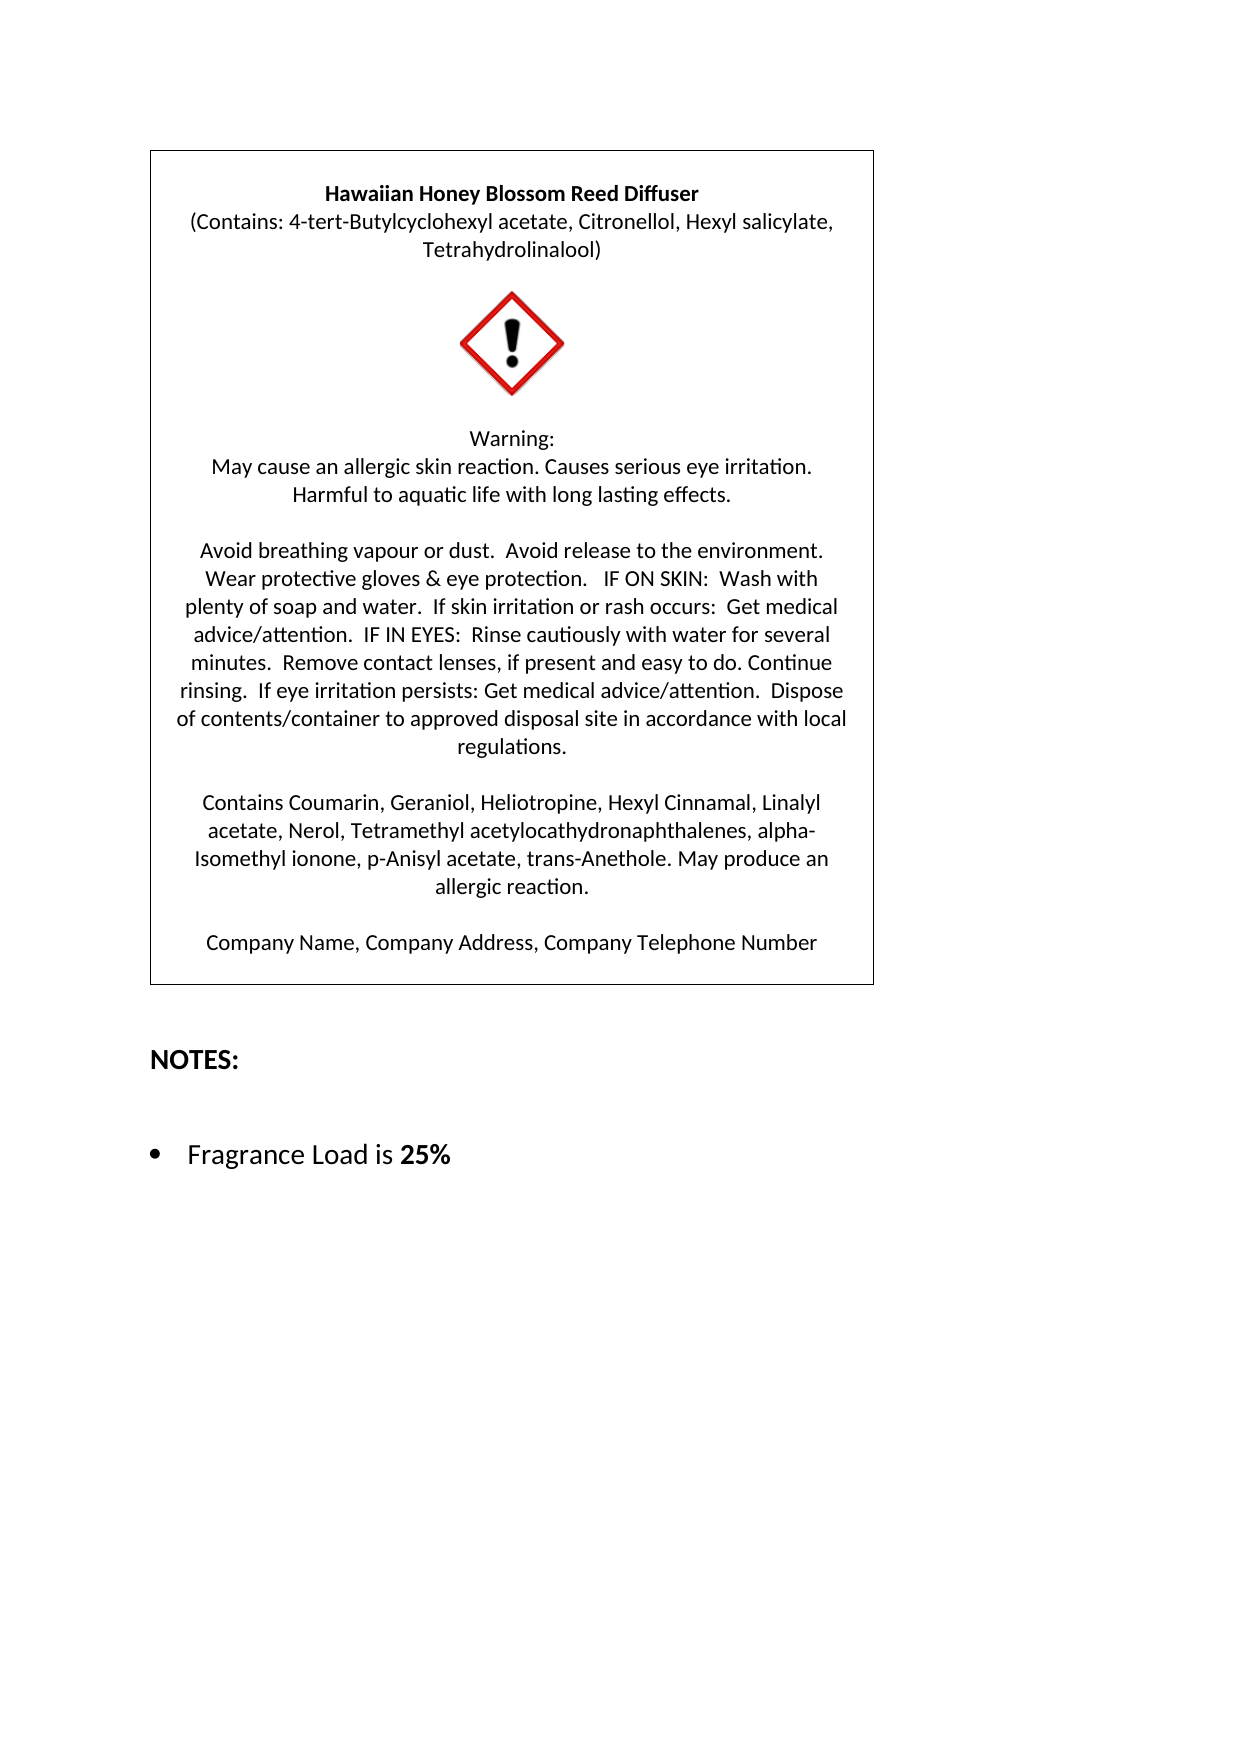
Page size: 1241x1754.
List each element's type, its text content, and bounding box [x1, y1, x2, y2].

text NOTES: [150, 1041, 1078, 1077]
list Fragrance Load is 25% [150, 1136, 1078, 1171]
table_header Hawaiian Honey Blossom Reed Diffuser (Contains: 4-tert-Butylcyclohexyl acetate, Citronellol, Hexyl salicylate, Tetrahydrolinalool) Warning: May cause an allergic skin reaction. Causes serious eye irritation. Harmful to aquatic life with long lasting effects. Avoid breathing vapour or dust. Avoid release to the environment. Wear protective gloves & eye protection. IF ON SKIN: Wash with plenty of soap and water. If skin irritation or rash occurs: Get medical advice/attention. IF IN EYES: Rinse cautiously with water for several minutes. Remove contact lenses, if present and easy to do. Continue rinsing. If eye irritation persists: Get medical advice/attention. Dispose of contents/container to approved disposal site in accordance with local regulations. Contains Coumarin, Geraniol, Heliotropine, Hexyl Cinnamal, Linalyl acetate, Nerol, Tetramethyl acetylocathydronaphthalenes, alpha-Isomethyl ionone, p-Anisyl acetate, trans-Anethole. May produce an allergic reaction. Company Name, Company Address, Company Telephone Number [151, 151, 873, 984]
picture [459, 291, 565, 396]
